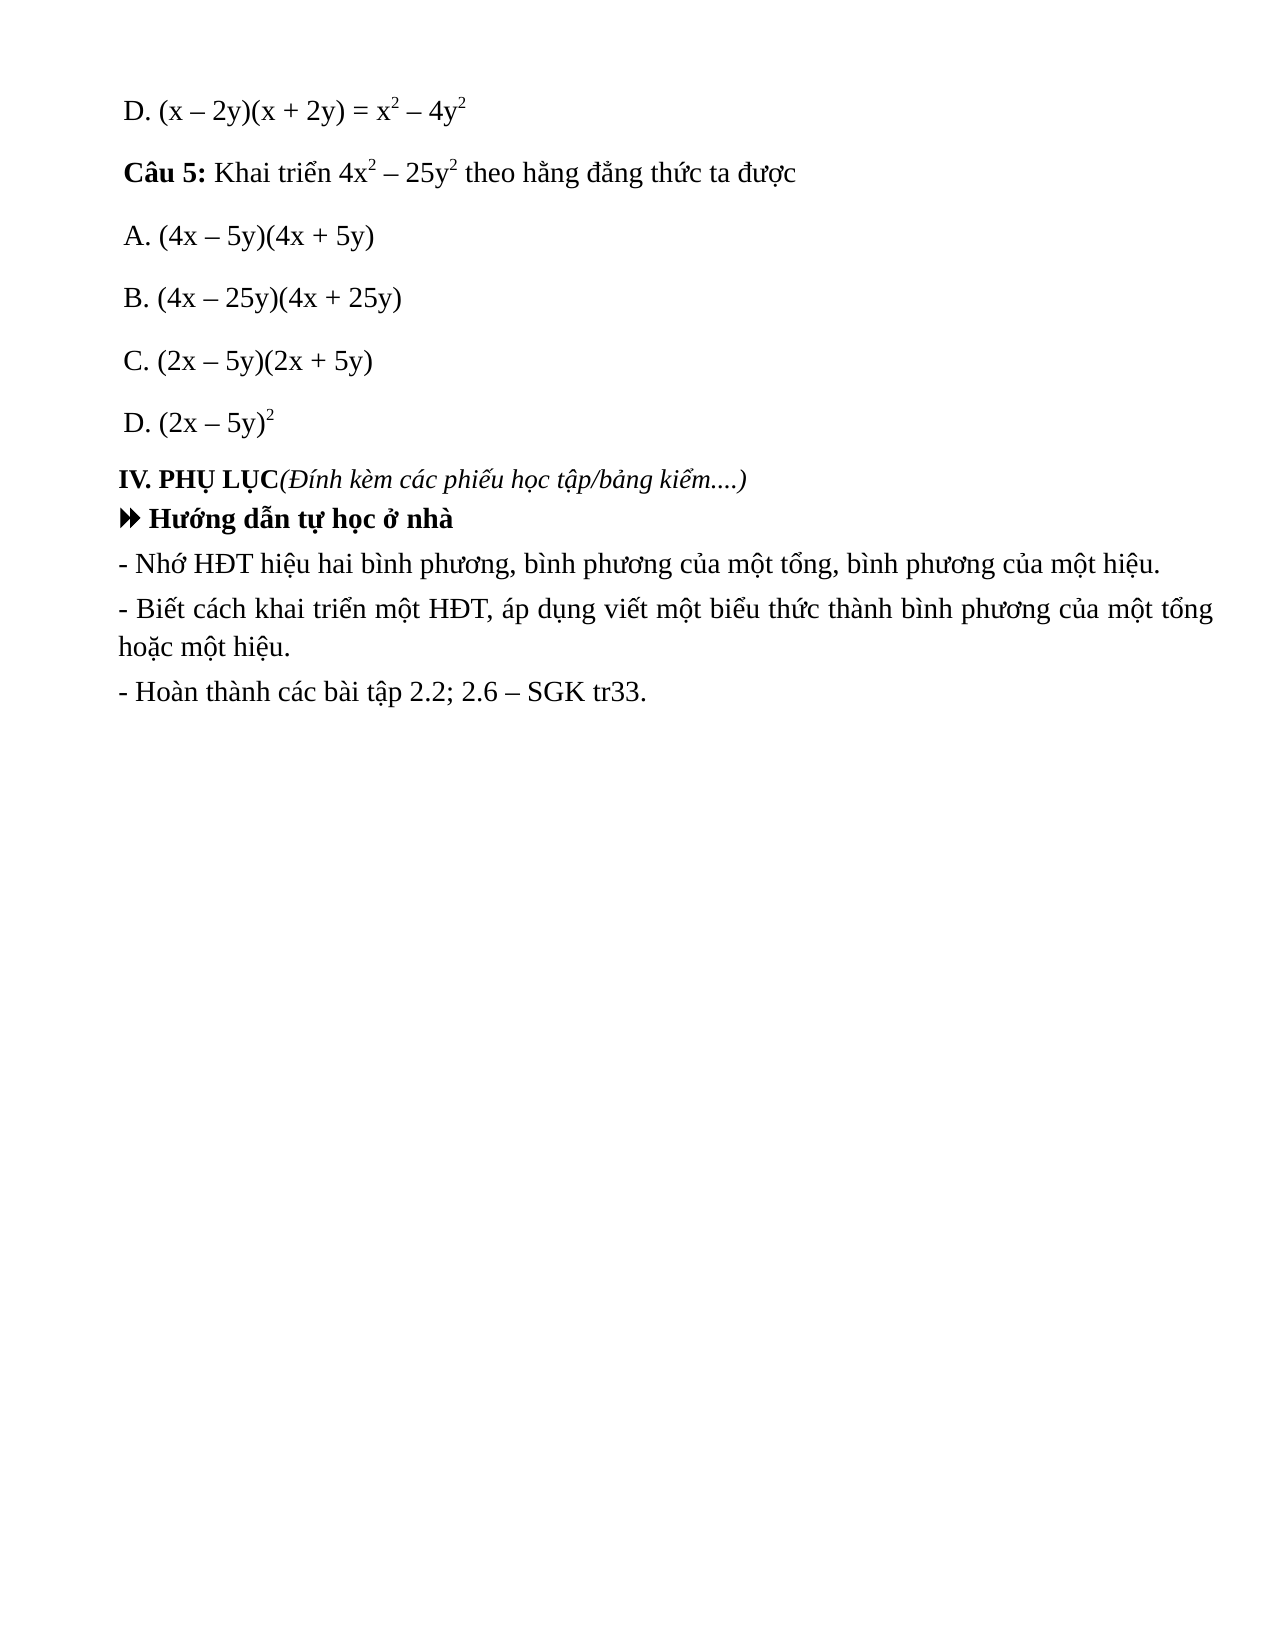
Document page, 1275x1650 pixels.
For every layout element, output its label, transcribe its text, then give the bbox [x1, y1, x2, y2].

text Hướng dẫn tự học ở nhà [118, 501, 1216, 535]
text B. (4x – 25y)(4x + 25y) [123, 276, 1211, 314]
text - Nhớ HĐT hiệu hai bình phương, bình phương của một tổng, bình phương của một hiệu. [118, 546, 1216, 579]
text D. (2x – 5y)2 [123, 401, 1211, 439]
text C. (2x – 5y)(2x + 5y) [123, 339, 1211, 376]
text Câu 5: Khai triển 4x2 – 25y2 theo hằng đẳng thức ta được [123, 151, 1211, 189]
text - Biết cách khai triển một HĐT, áp dụng viết một biểu thức thành bình phương của một tổng hoặc một hiệu. [118, 591, 1216, 663]
text - Hoàn thành các bài tập 2.2; 2.6 – SGK tr33. [118, 674, 1216, 708]
text IV. PHỤ LỤC(Đính kèm các phiếu học tập/bảng kiểm....) [118, 464, 1216, 495]
text D. (x – 2y)(x + 2y) = x2 – 4y2 [123, 89, 1211, 126]
text A. (4x – 5y)(4x + 5y) [123, 214, 1211, 251]
